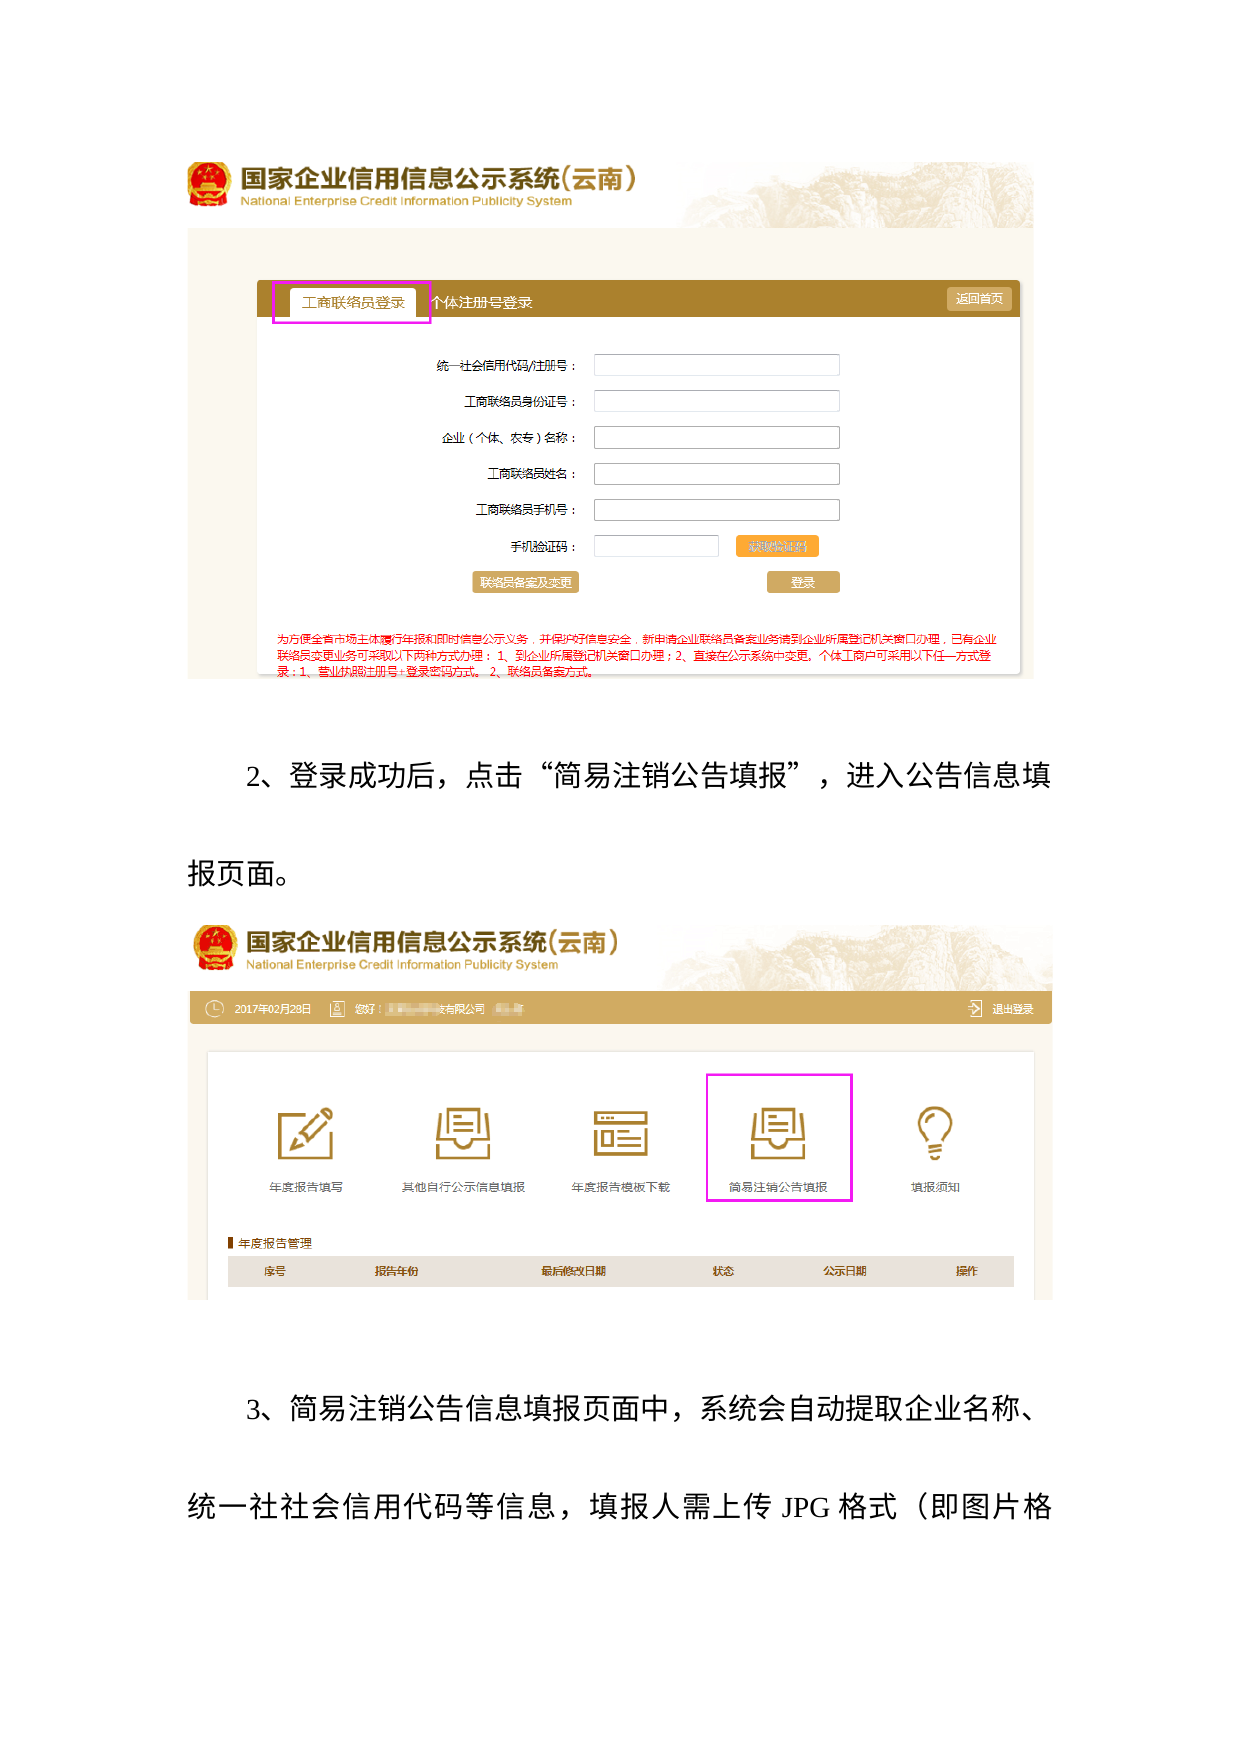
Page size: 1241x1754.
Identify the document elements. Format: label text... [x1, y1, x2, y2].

list 登录成功后，点击“简易注销公告填报”，进入公告信息填报页面。 [187, 741, 1053, 904]
picture [187, 162, 1034, 679]
picture [187, 925, 1053, 1300]
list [187, 1374, 1053, 1537]
